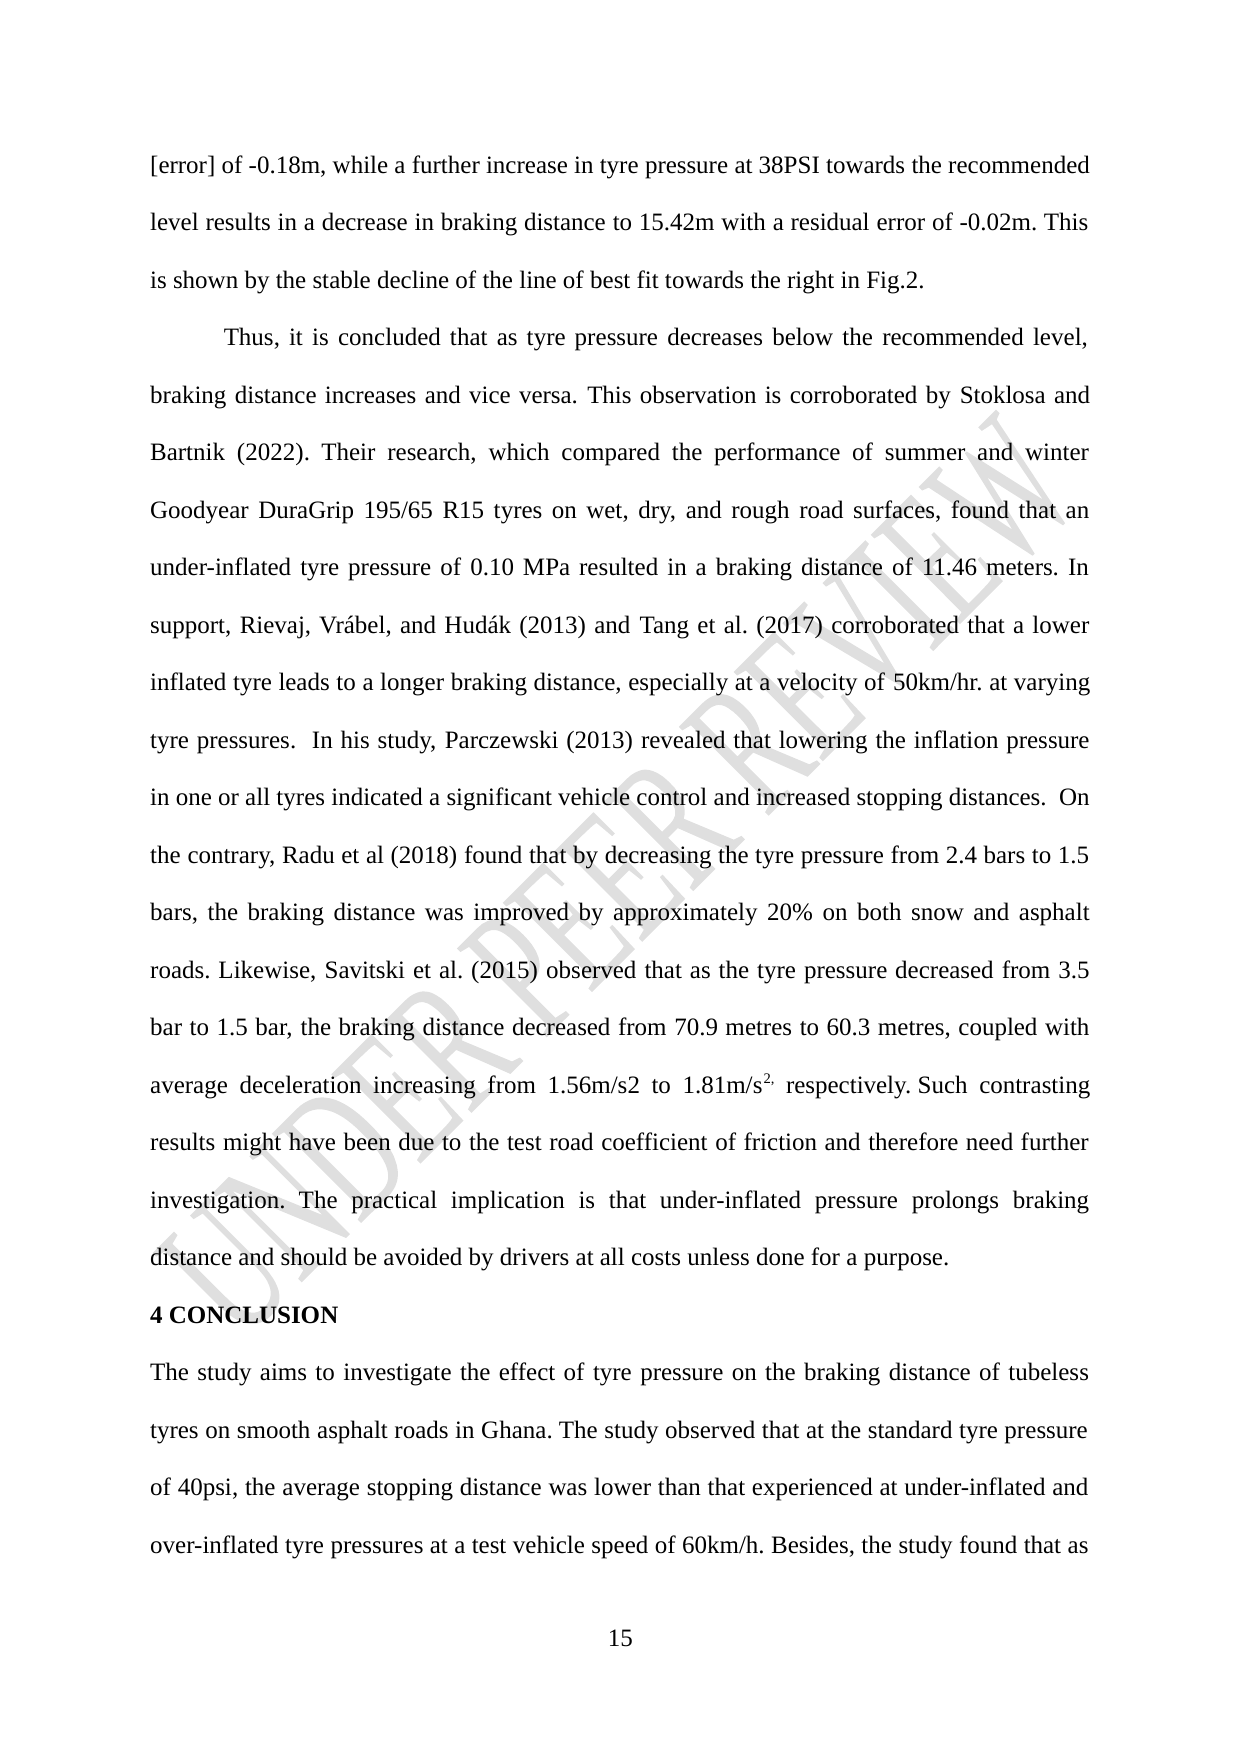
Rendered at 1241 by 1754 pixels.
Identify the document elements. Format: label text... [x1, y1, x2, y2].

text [150, 1357, 1090, 1559]
text Thus, it is concluded that as tyre pressure decreases below the recommended level, braking distance increases and vice versa. This observation is corroborated by . Their research, which compared the performance of summer and winter Goodyear DuraGrip 195/65 R15 tyres on wet, dry, and rough road surfaces, found that an under-inflated tyre pressure of 0.10 MPa resulted in a braking distance of 11.46 meters. In support, Rievaj, Vrábel, and Hudák (2013) and Tang et al. (2017) corroborated that a lower inflated tyre leads to a longer braking distance, especially at a velocity of 50km/hr. at varying tyre pressures. In his study, revealed that lowering the inflation pressure in one or all tyres indicated a significant vehicle control and increased stopping distances. On the contrary, found that by decreasing the tyre pressure from 2.4 bars to 1.5 bars, the braking distance was improved by approximately 20% on both snow and asphalt roads. Likewise, observed that as the tyre pressure decreased from 3.5 bar to 1.5 bar, the braking distance decreased from 70.9 metres to 60.3 metres, coupled with average deceleration increasing from 1.56m/s2 to 1.81m/s2, respectively. Such contrasting results might have been due to the test road coefficient of friction and therefore need further investigation. The practical implication is that under-inflated pressure prolongs braking distance and should be avoided by drivers at all costs unless done for a purpose. [150, 322, 1090, 1271]
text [150, 150, 1090, 294]
text 4 CONCLUSION [150, 1300, 1090, 1329]
